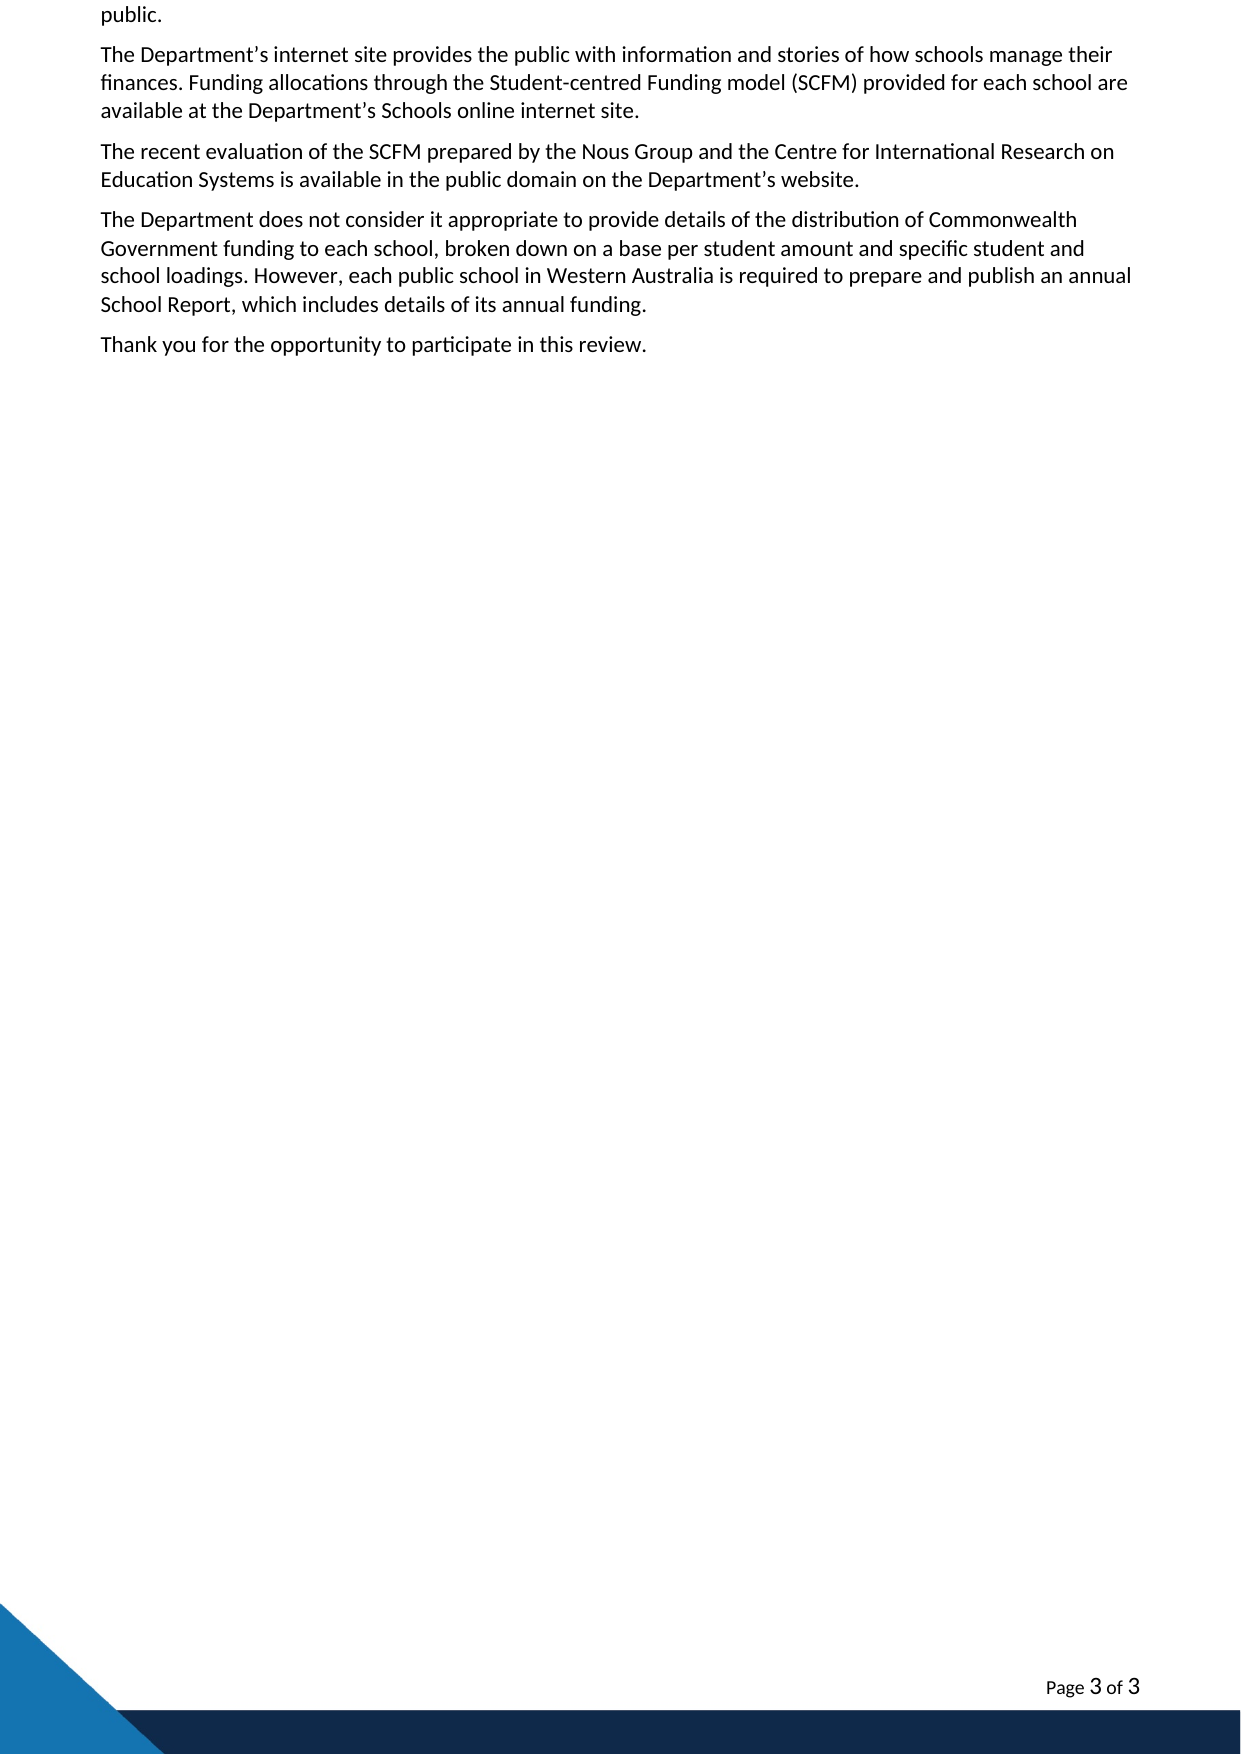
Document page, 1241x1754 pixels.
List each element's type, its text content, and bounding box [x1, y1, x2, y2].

text The Department’s internet site provides the public with information and stories of how schools manage their finances. Funding allocations through the Student-centred Funding model (SCFM) provided for each school are available at the Department’s Schools online internet site. [100, 41, 1140, 124]
text The Department does not consider it appropriate to provide details of the distribution of Commonwealth Government funding to each school, broken down on a base per student amount and specific student and school loadings. However, each public school in Western Australia is required to prepare and publish an annual School Report, which includes details of its annual funding. [100, 206, 1140, 318]
text Thank you for the opportunity to participate in this review. [100, 330, 1140, 358]
text The recent evaluation of the SCFM prepared by the Nous Group and the Centre for International Research on Education Systems is available in the public domain on the Department’s website. [100, 137, 1140, 193]
picture [0, 1602, 1241, 1754]
